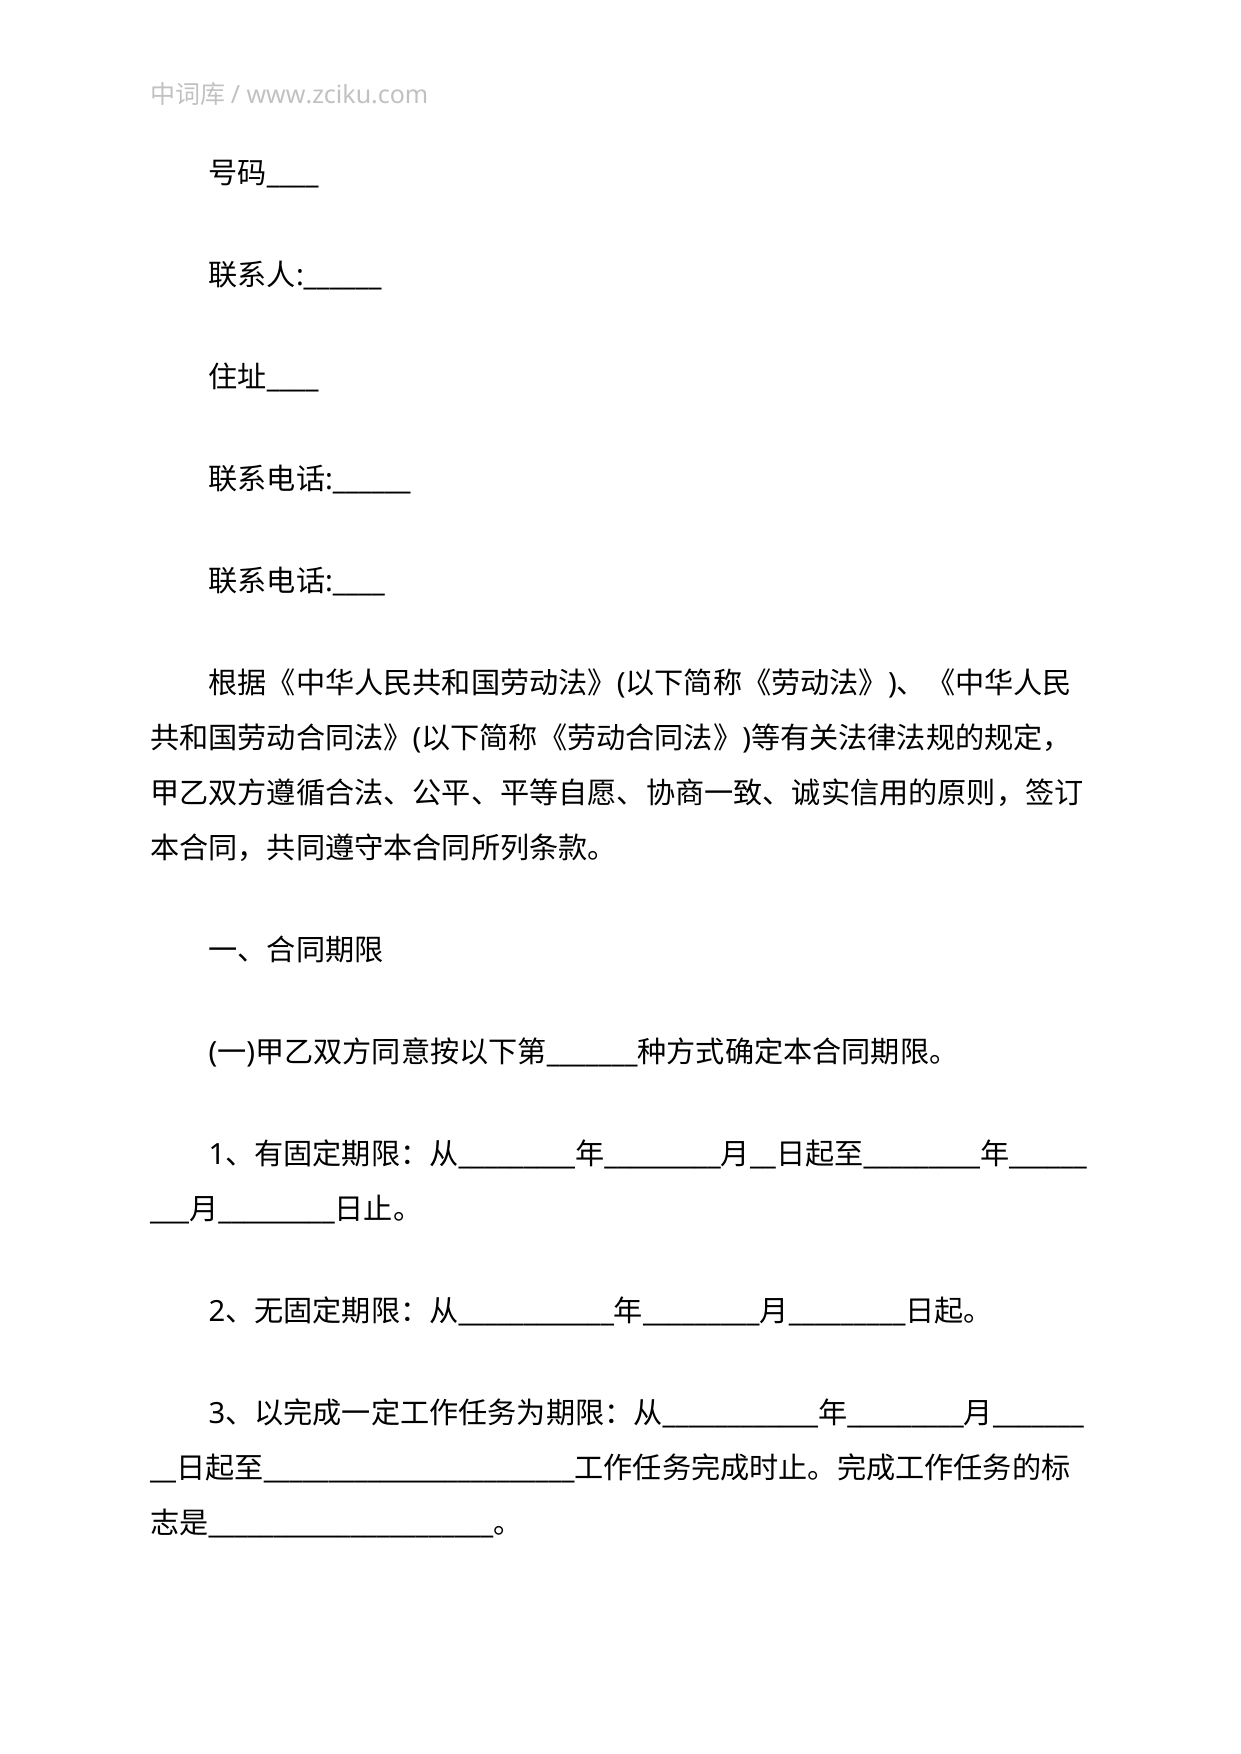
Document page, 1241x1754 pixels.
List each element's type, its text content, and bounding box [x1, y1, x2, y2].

text 3、以完成一定工作任务为期限：从____________年_________月_________日起至________________________工作任务完成时止。完成工作任务的标志是______________________。 [150, 1389, 1090, 1542]
text 号码____ [150, 150, 1090, 192]
text 联系电话:____ [150, 558, 1090, 600]
text 1、有固定期限：从_________年_________月__日起至_________年_________月_________日止。 [150, 1130, 1090, 1228]
text 联系电话:______ [150, 456, 1090, 498]
text 2、无固定期限：从____________年_________月_________日起。 [150, 1287, 1090, 1330]
text 联系人:______ [150, 252, 1090, 294]
text 根据《中华人民共和国劳动法》(以下简称《劳动法》)、《中华人民共和国劳动合同法》(以下简称《劳动合同法》)等有关法律法规的规定，甲乙双方遵循合法、公平、平等自愿、协商一致、诚实信用的原则，签订本合同，共同遵守本合同所列条款。 [150, 660, 1090, 867]
text 住址____ [150, 354, 1090, 396]
text 一、合同期限 [150, 927, 1090, 969]
text (一)甲乙双方同意按以下第_______种方式确定本合同期限。 [150, 1028, 1090, 1071]
